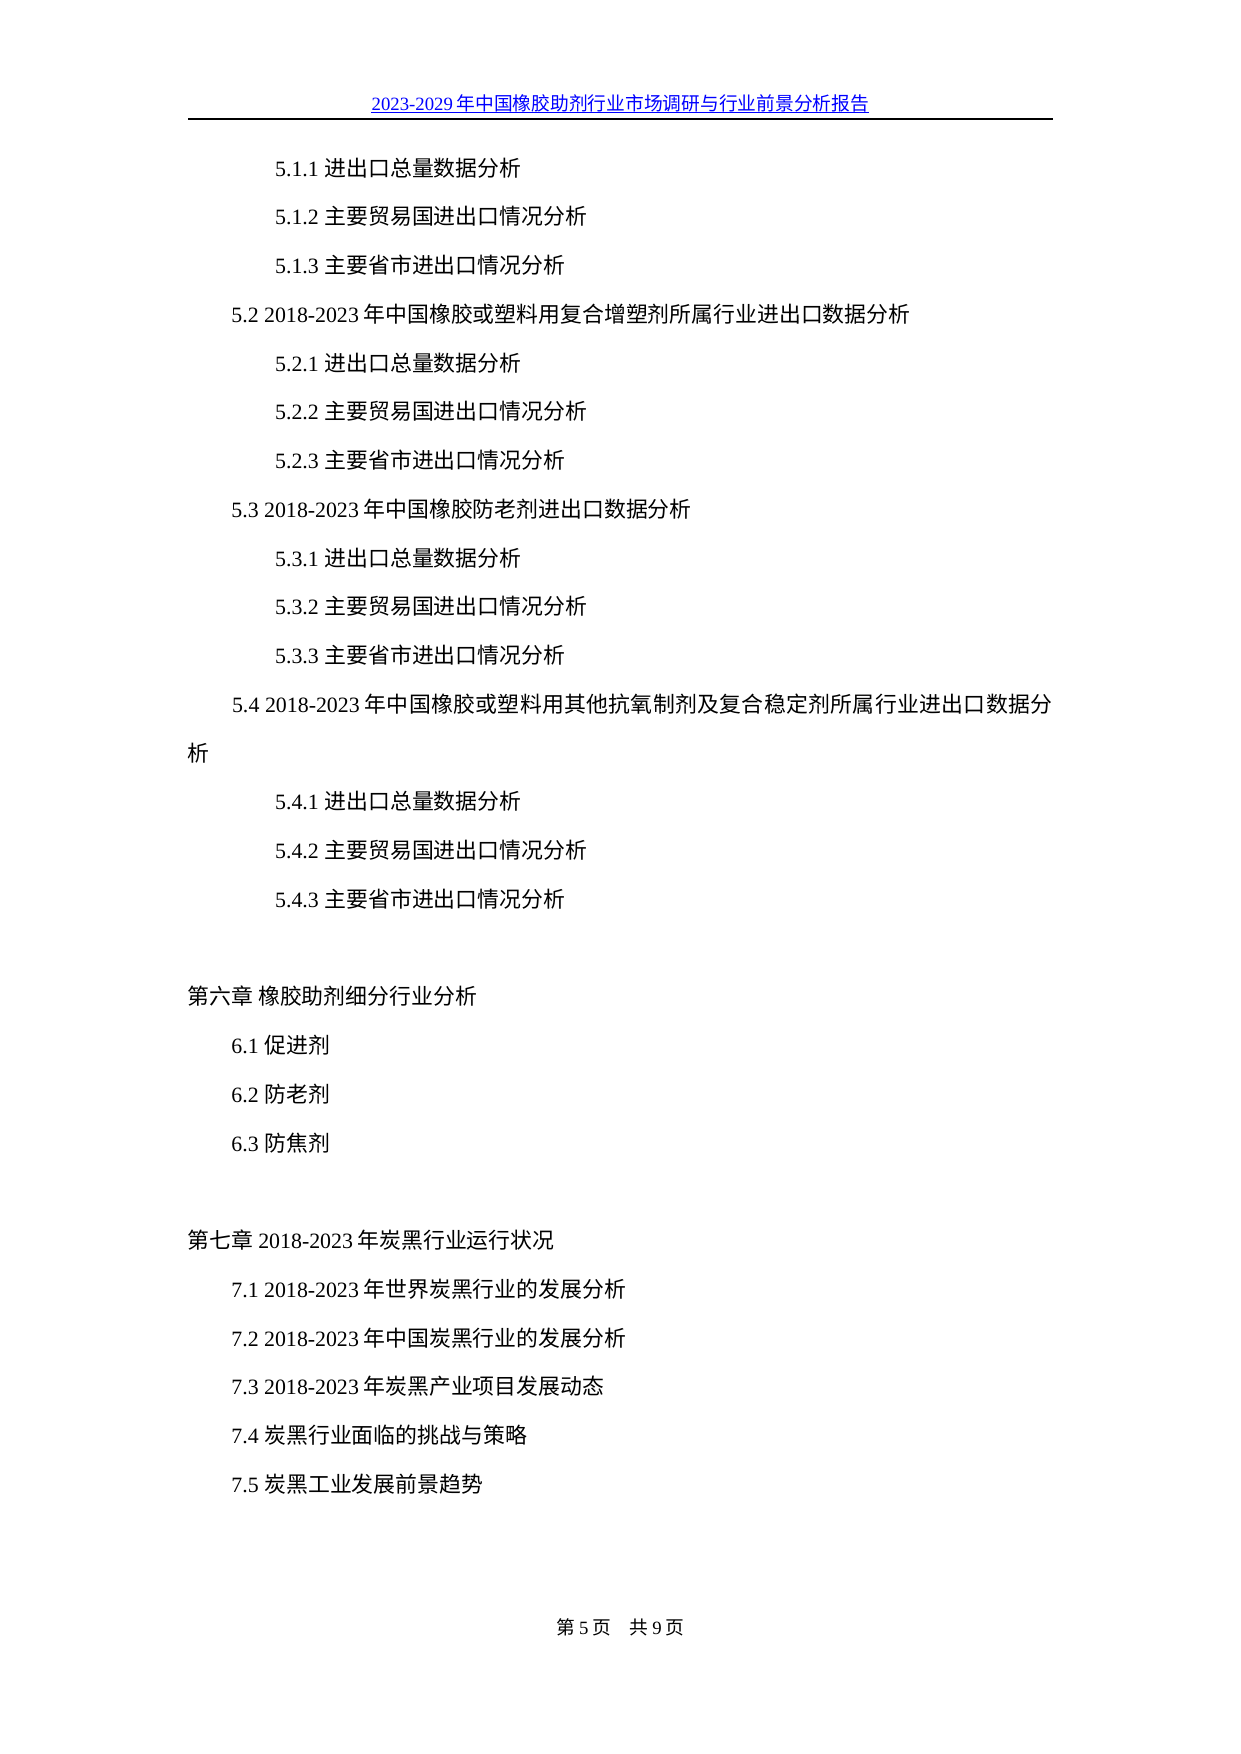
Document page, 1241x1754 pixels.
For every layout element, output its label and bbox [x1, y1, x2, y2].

text [187, 150, 1053, 1499]
